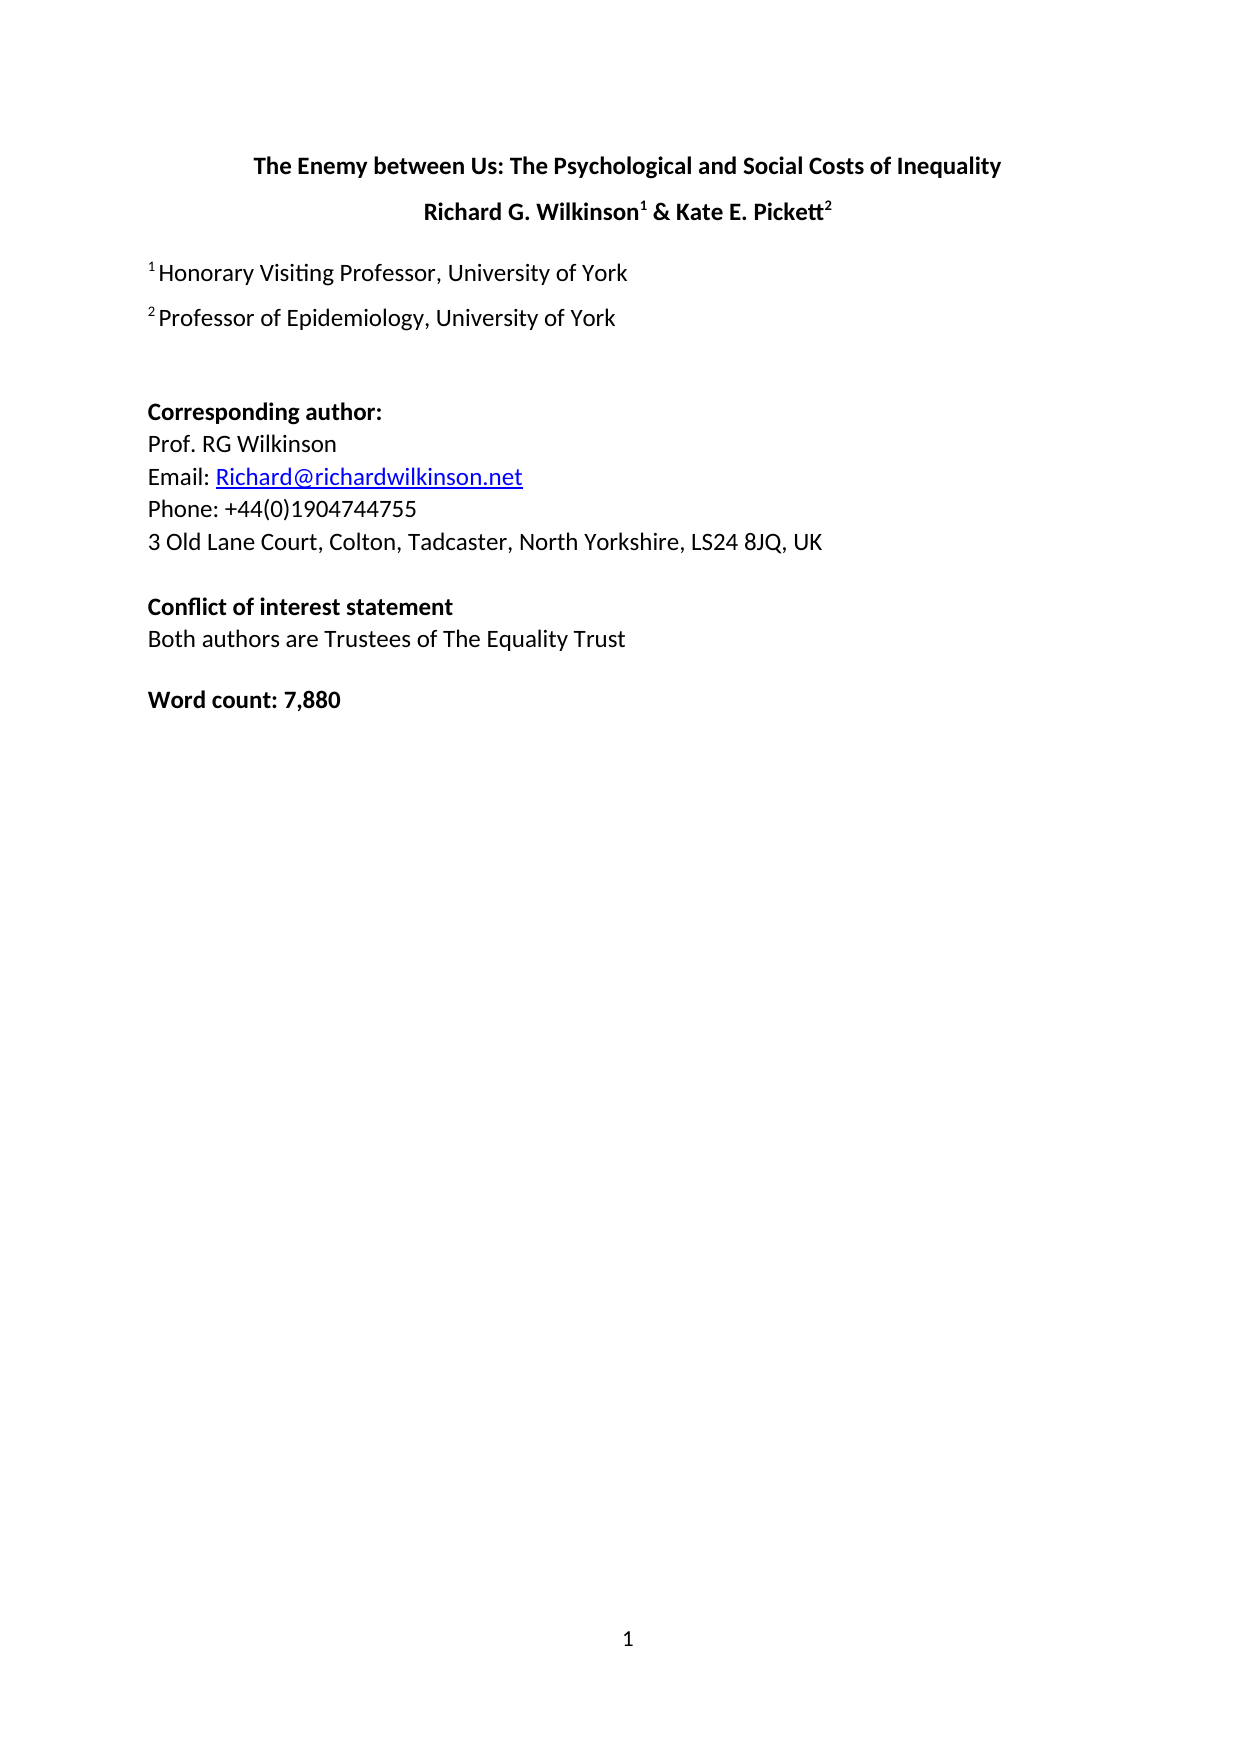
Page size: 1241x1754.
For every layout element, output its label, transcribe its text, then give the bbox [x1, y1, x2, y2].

text The Enemy between Us: The Psychological and Social Costs of Inequality [148, 150, 1107, 181]
text Corresponding author: [148, 394, 1107, 426]
text Both authors are Trustees of The Equality Trust [148, 621, 1107, 654]
text Richard G. Wilkinson1 & Kate E. Pickett2 [148, 196, 1107, 226]
text Phone: +44(0)1904744755 [148, 491, 1107, 524]
text Email: Richard@richardwilkinson.net [148, 459, 1107, 491]
text Conflict of interest statement [148, 589, 1107, 621]
text 3 Old Lane Court, Colton, Tadcaster, North Yorkshire, LS24 8JQ, UK [148, 524, 1107, 556]
text 1 Honorary Visiting Professor, University of York [148, 257, 1107, 287]
text Prof. RG Wilkinson [148, 426, 1107, 459]
text 2 Professor of Epidemiology, University of York [148, 302, 1107, 333]
text Word count: 7,880 [148, 684, 1107, 715]
